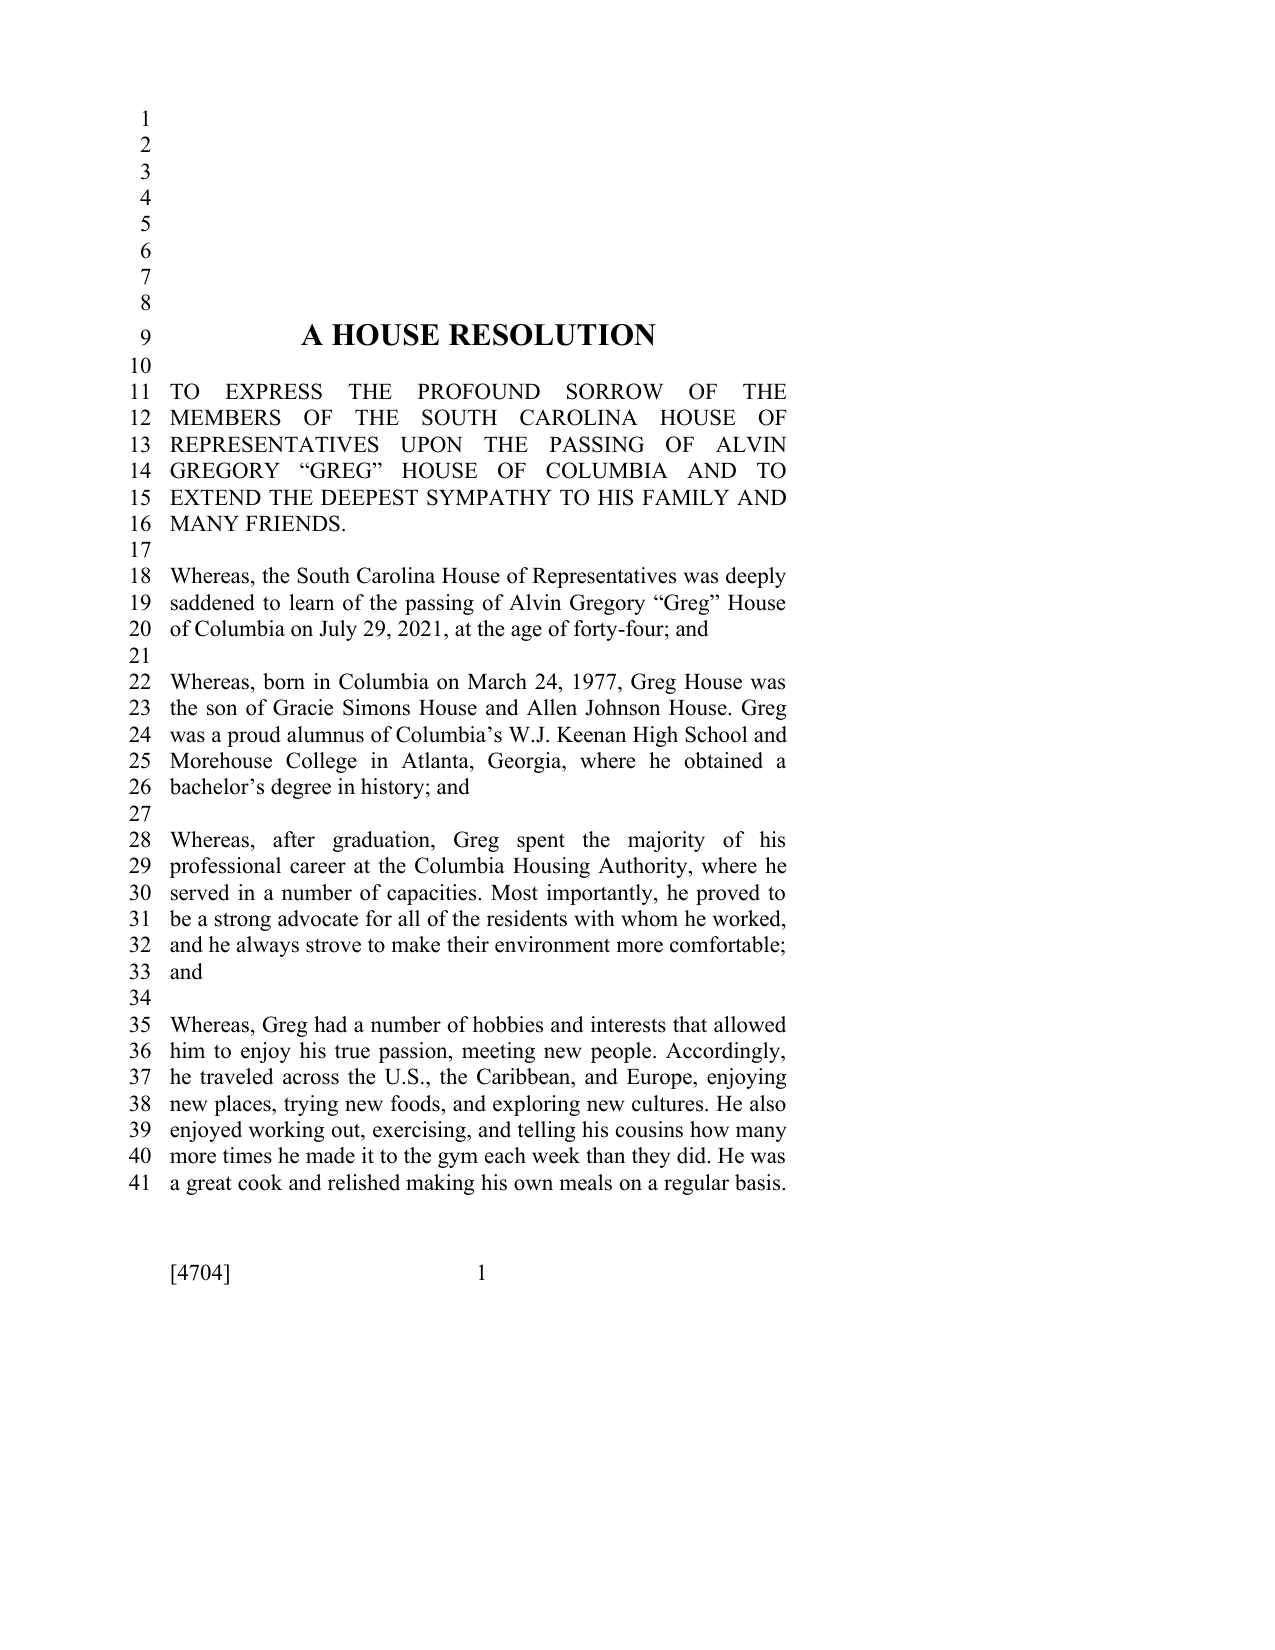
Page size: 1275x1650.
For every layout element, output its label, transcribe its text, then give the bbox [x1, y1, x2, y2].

text Whereas, after graduation, Greg spent the majority of his professional career at the Columbia Housing Authority, where he served in a number of capacities. Most importantly, he proved to be a strong advocate for all of the residents with whom he worked, and he always strove to make their environment more comfortable; and [169, 826, 787, 984]
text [169, 1011, 787, 1195]
text Whereas, born in Columbia on March 24, 1977, Greg House was the son of Gracie Simons House and Allen Johnson House. Greg was a proud alumnus of Columbia’s W.J. Keenan High School and Morehouse College in Atlanta, Georgia, where he obtained a bachelor’s degree in history; and [169, 668, 787, 800]
text TO EXPRESS THE PROFOUND SORROW OF THE MEMBERS OF THE SOUTH CAROLINA HOUSE OF REPRESENTATIVES UPON THE PASSING OF ALVIN GREGORY “GREG” HOUSE OF COLUMBIA AND TO EXTEND THE DEEPEST SYMPATHY TO HIS FAMILY AND MANY FRIENDS. [169, 378, 787, 536]
text A HOUSE RESOLUTION [169, 316, 787, 352]
text Whereas, the South Carolina House of Representatives was deeply saddened to learn of the passing of Alvin Gregory “Greg” House of Columbia on July 29, 2021, at the age of forty-four; and [169, 563, 787, 642]
